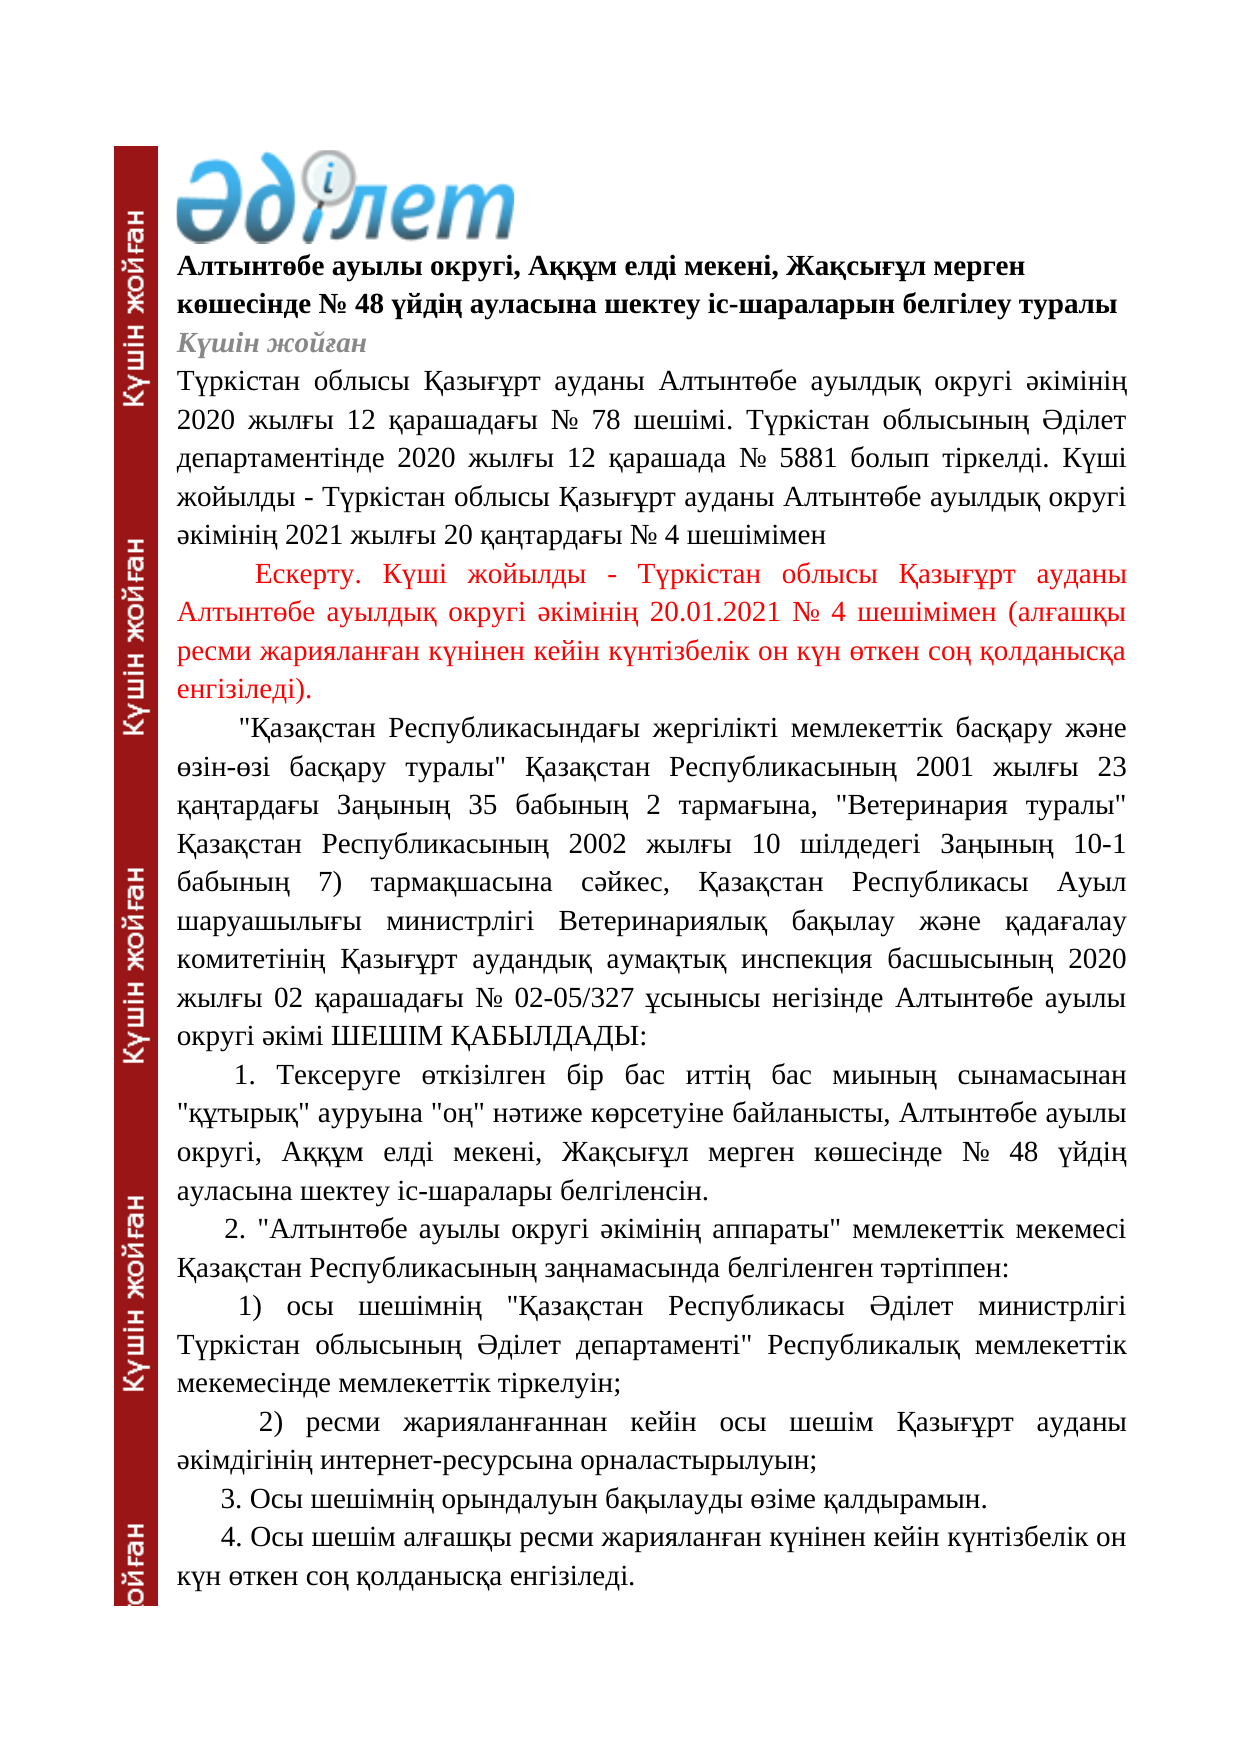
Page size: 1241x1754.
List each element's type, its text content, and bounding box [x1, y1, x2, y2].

picture [176, 150, 515, 244]
picture [114, 1514, 158, 1519]
text 2. "Алтынтөбе ауылы округі әкімінің аппараты" мемлекеттік мекемесі Қазақстан Республикасының заңнамасында белгіленген тәртіппен: [112, 1211, 1128, 1283]
text 2) ресми жарияланғаннан кейін осы шешім Қазығұрт ауданы әкімдігінің интернет-ресурсына орналастырылуын; [112, 1404, 1128, 1476]
picture [114, 1206, 158, 1211]
picture [114, 1476, 158, 1481]
text 3. Осы шешімнің орындалуын бақылауды өзіме қалдырамын. [112, 1481, 1128, 1514]
picture [114, 320, 158, 325]
picture [114, 551, 158, 556]
text Түркістан облысы Қазығұрт ауданы Алтынтөбе ауылдық округі әкімінің 2020 жылғы 12 қарашадағы № 78 шешімі. Түркістан облысының Әділет департаментінде 2020 жылғы 12 қарашада № 5881 болып тіркелді. Күші жойылды - Түркістан облысы Қазығұрт ауданы Алтынтөбе ауылдық округі әкімінің 2021 жылғы 20 қаңтардағы № 4 шешімімен [112, 363, 1128, 551]
text "Қазақстан Республикасындағы жергілікті мемлекеттік басқару және өзін-өзі басқару туралы" Қазақстан Республикасының 2001 жылғы 23 қаңтардағы Заңының 35 бабының 2 тармағына, "Ветеринария туралы" Қазақстан Республикасының 2002 жылғы 10 шілдедегі Заңының 10-1 бабының 7) тармақшасына сәйкес, Қазақстан Республикасы Ауыл шаруашылығы министрлігі Ветеринариялық бақылау және қадағалау комитетінің Қазығұрт аудандық аумақтық инспекция басшысының 2020 жылғы 02 қарашадағы № 02-05/327 ұсынысы негізінде Алтынтөбе ауылы округі әкімі ШЕШІМ ҚАБЫЛДАДЫ: [112, 710, 1128, 1052]
text 1) осы шешімнің "Қазақстан Республикасы Әділет министрлігі Түркістан облысының Әділет департаменті" Республикалық мемлекеттік мекемесінде мемлекеттік тіркелуін; [112, 1288, 1128, 1399]
picture [114, 1052, 158, 1057]
text Ескерту. Күші жойылды - Түркістан облысы Қазығұрт ауданы Алтынтөбе ауылдық округі әкімінің 20.01.2021 № 4 шешімімен (алғашқы ресми жарияланған күнінен кейін күнтізбелік он күн өткен соң қолданысқа енгізіледі). [112, 556, 1128, 705]
text Алтынтөбе ауылы округі, Аққұм елді мекені, Жақсығұл мерген көшесінде № 48 үйдің ауласына шектеу іс-шараларын белгілеу туралы [112, 248, 1128, 320]
picture [114, 1283, 158, 1288]
text 4. Осы шешім алғашқы ресми жарияланған күнінен кейін күнтізбелік он күн өткен соң қолданысқа енгізіледі. [112, 1519, 1128, 1592]
picture [114, 146, 158, 248]
picture [114, 1399, 158, 1404]
text Күшін жойған [112, 325, 1128, 358]
picture [114, 358, 158, 363]
picture [114, 705, 158, 710]
picture [114, 1592, 158, 1606]
text 1. Тексеруге өткізілген бір бас иттің бас миының сынамасынан "құтырық" ауруына "оң" нәтиже көрсетуіне байланысты, Алтынтөбе ауылы округі, Аққұм елді мекені, Жақсығұл мерген көшесінде № 48 үйдің ауласына шектеу іс-шаралары белгіленсін. [112, 1057, 1128, 1206]
